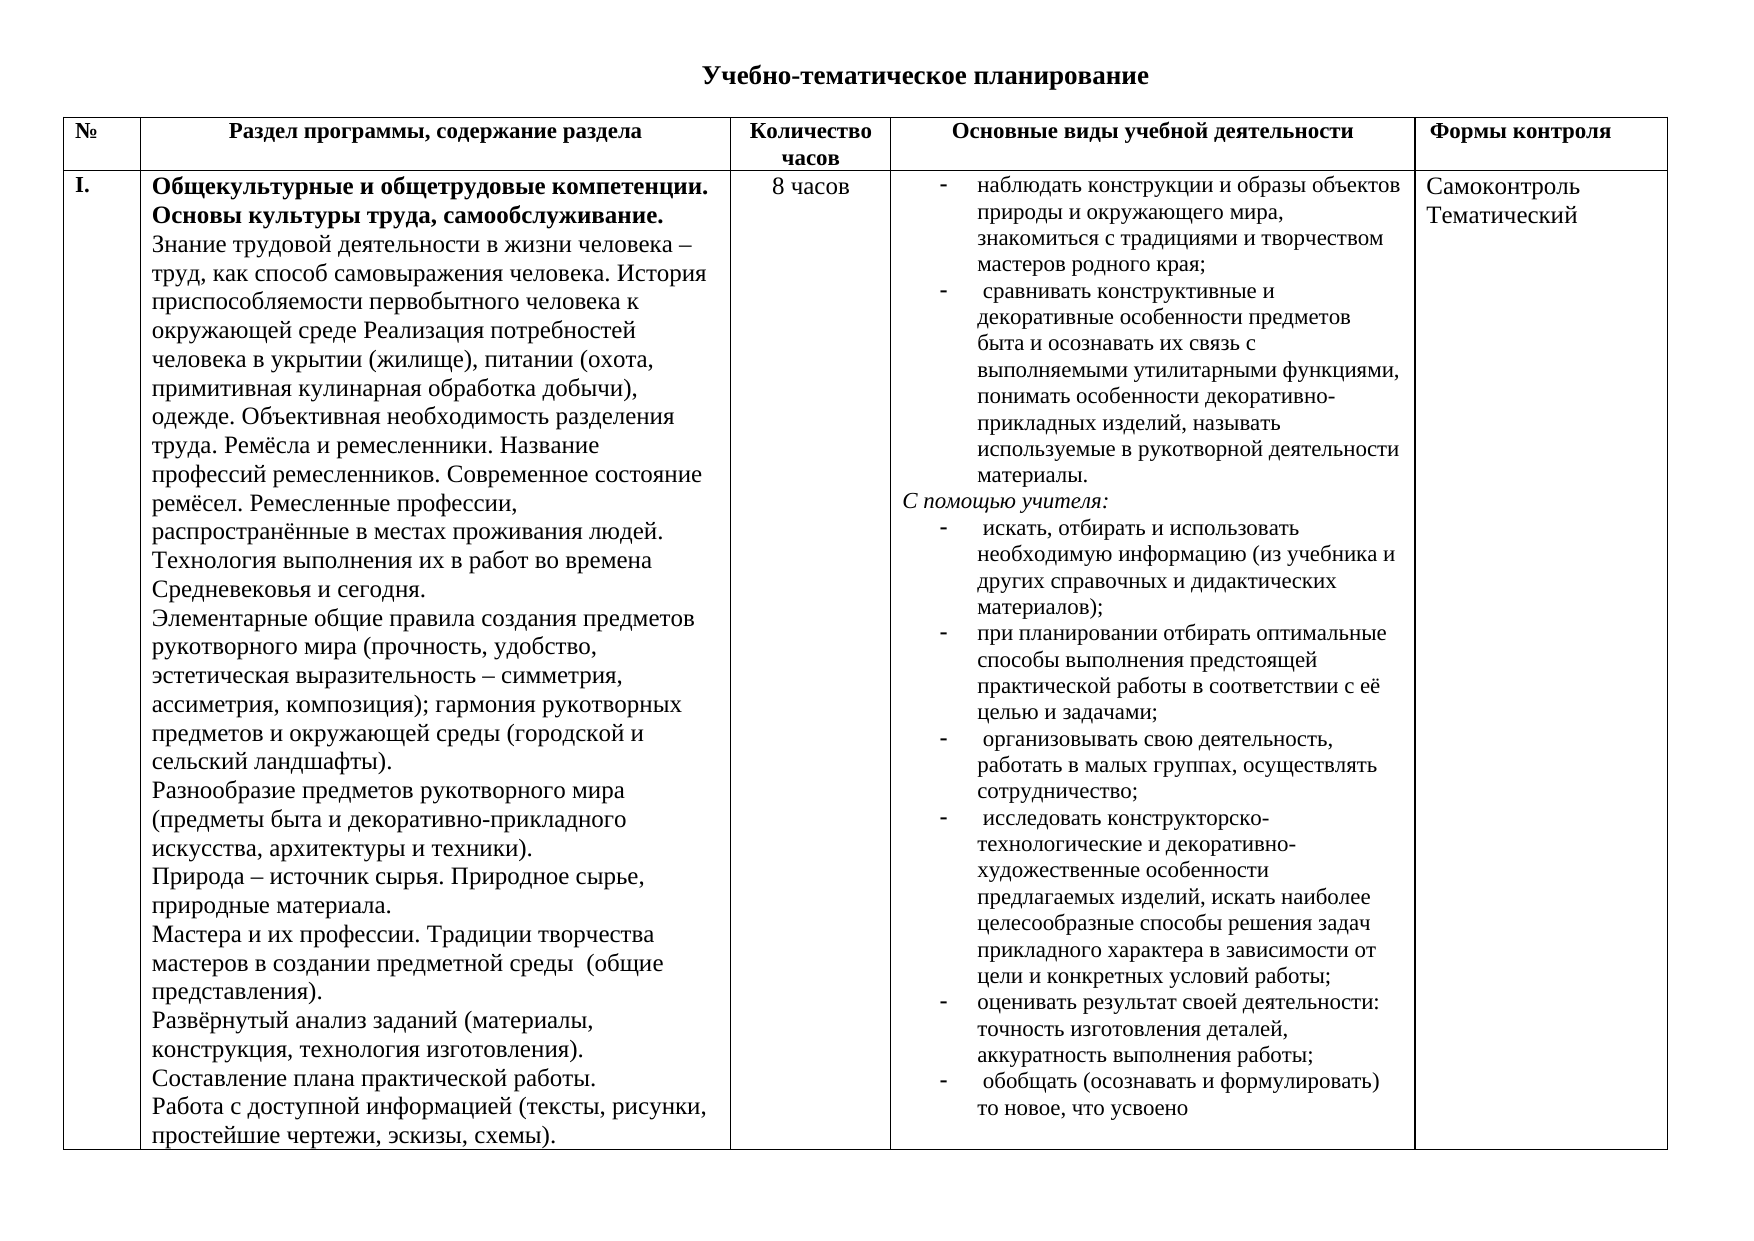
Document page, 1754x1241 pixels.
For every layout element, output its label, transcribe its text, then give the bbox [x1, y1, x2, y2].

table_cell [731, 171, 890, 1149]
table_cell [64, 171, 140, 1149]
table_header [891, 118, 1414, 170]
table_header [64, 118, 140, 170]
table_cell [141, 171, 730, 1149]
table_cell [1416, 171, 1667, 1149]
list Учебно-тематическое планирование [172, 59, 1679, 90]
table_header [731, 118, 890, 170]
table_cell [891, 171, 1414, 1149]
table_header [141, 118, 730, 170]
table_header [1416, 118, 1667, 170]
